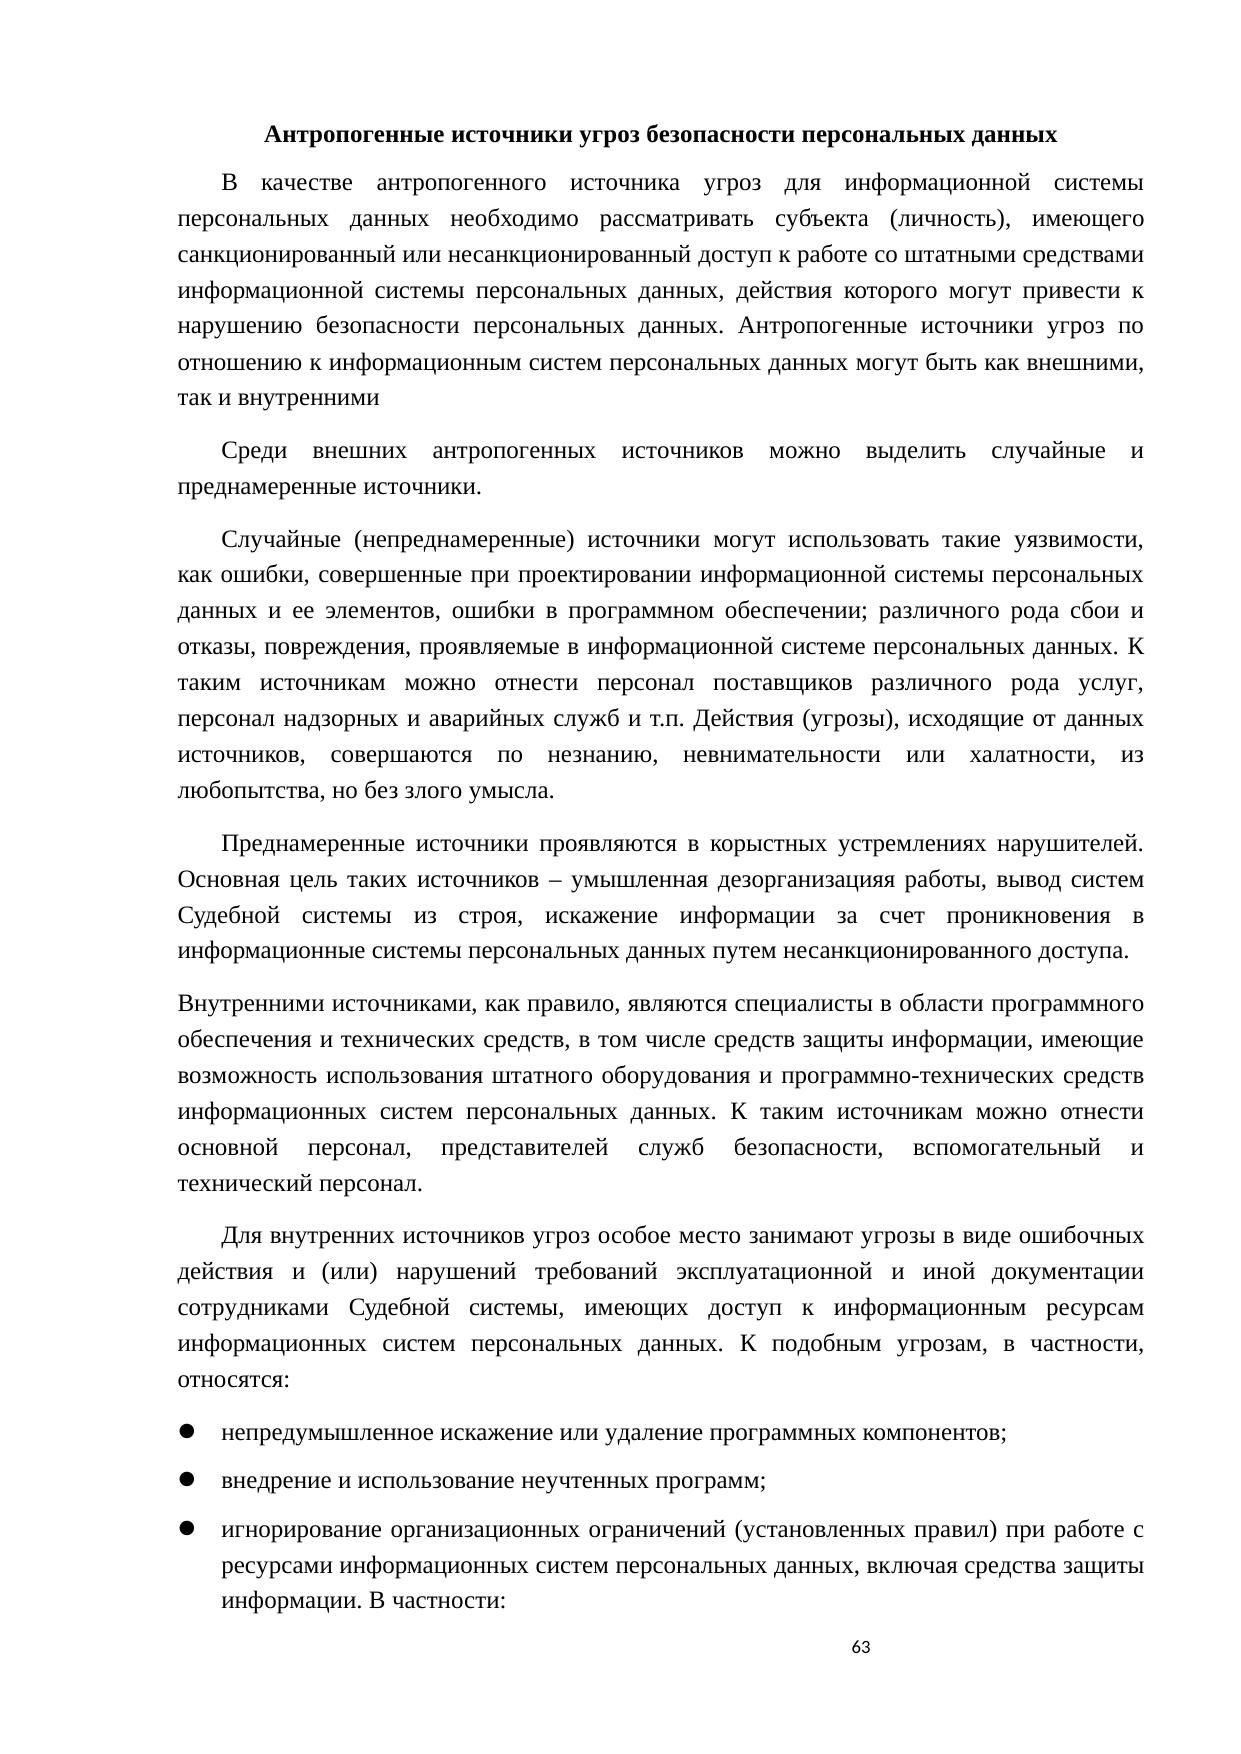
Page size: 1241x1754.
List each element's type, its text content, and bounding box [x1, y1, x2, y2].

text Преднамеренные источники проявляются в корыстных устремлениях нарушителей. Основная цель таких источников – умышленная дезорганизацияя работы, вывод систем Судебной системы из строя, искажение информации за счет проникновения в информационные системы персональных данных путем несанкционированного доступа. [177, 828, 1144, 964]
text В качестве антропогенного источника угроз для информационной системы персональных данных необходимо рассматривать субъекта (личность), имеющего санкционированный или несанкционированный доступ к работе со штатными средствами информационной системы персональных данных, действия которого могут привести к нарушению безопасности персональных данных. Антропогенные источники угроз по отношению к информационным систем персональных данных могут быть как внешними, так и внутренними [177, 167, 1144, 411]
list игнорирование организационных ограничений (установленных правил) при работе с ресурсами информационных систем персональных данных, включая средства защиты информации. В частности: [177, 1514, 1144, 1614]
list внедрение и использование неучтенных программ; [177, 1465, 1144, 1494]
text Для внутренних источников угроз особое место занимают угрозы в виде ошибочных действия и (или) нарушений требований эксплуатационной и иной документации сотрудниками Судебной системы, имеющих доступ к информационным ресурсам информационных систем персональных данных. К подобным угрозам, в частности, относятся: [177, 1221, 1144, 1393]
text Случайные (непреднамеренные) источники могут использовать такие уязвимости, как ошибки, совершенные при проектировании информационной системы персональных данных и ее элементов, ошибки в программном обеспечении; различного рода сбои и отказы, повреждения, проявляемые в информационной системе персональных данных. К таким источникам можно отнести персонал поставщиков различного рода услуг, персонал надзорных и аварийных служб и т.п. Действия (угрозы), исходящие от данных источников, совершаются по незнанию, невнимательности или халатности, из любопытства, но без злого умысла. [177, 524, 1144, 804]
text Антропогенные источники угроз безопасности персональных данных [177, 119, 1144, 148]
list непредумышленное искажение или удаление программных компонентов; [177, 1417, 1144, 1446]
text Среди внешних антропогенных источников можно выделить случайные и преднамеренные источники. [177, 435, 1144, 500]
text Внутренними источниками, как правило, являются специалисты в области программного обеспечения и технических средств, в том числе средств защиты информации, имеющие возможность использования штатного оборудования и программно-технических средств информационных систем персональных данных. К таким источникам можно отнести основной персонал, представителей служб безопасности, вспомогательный и технический персонал. [177, 988, 1144, 1197]
